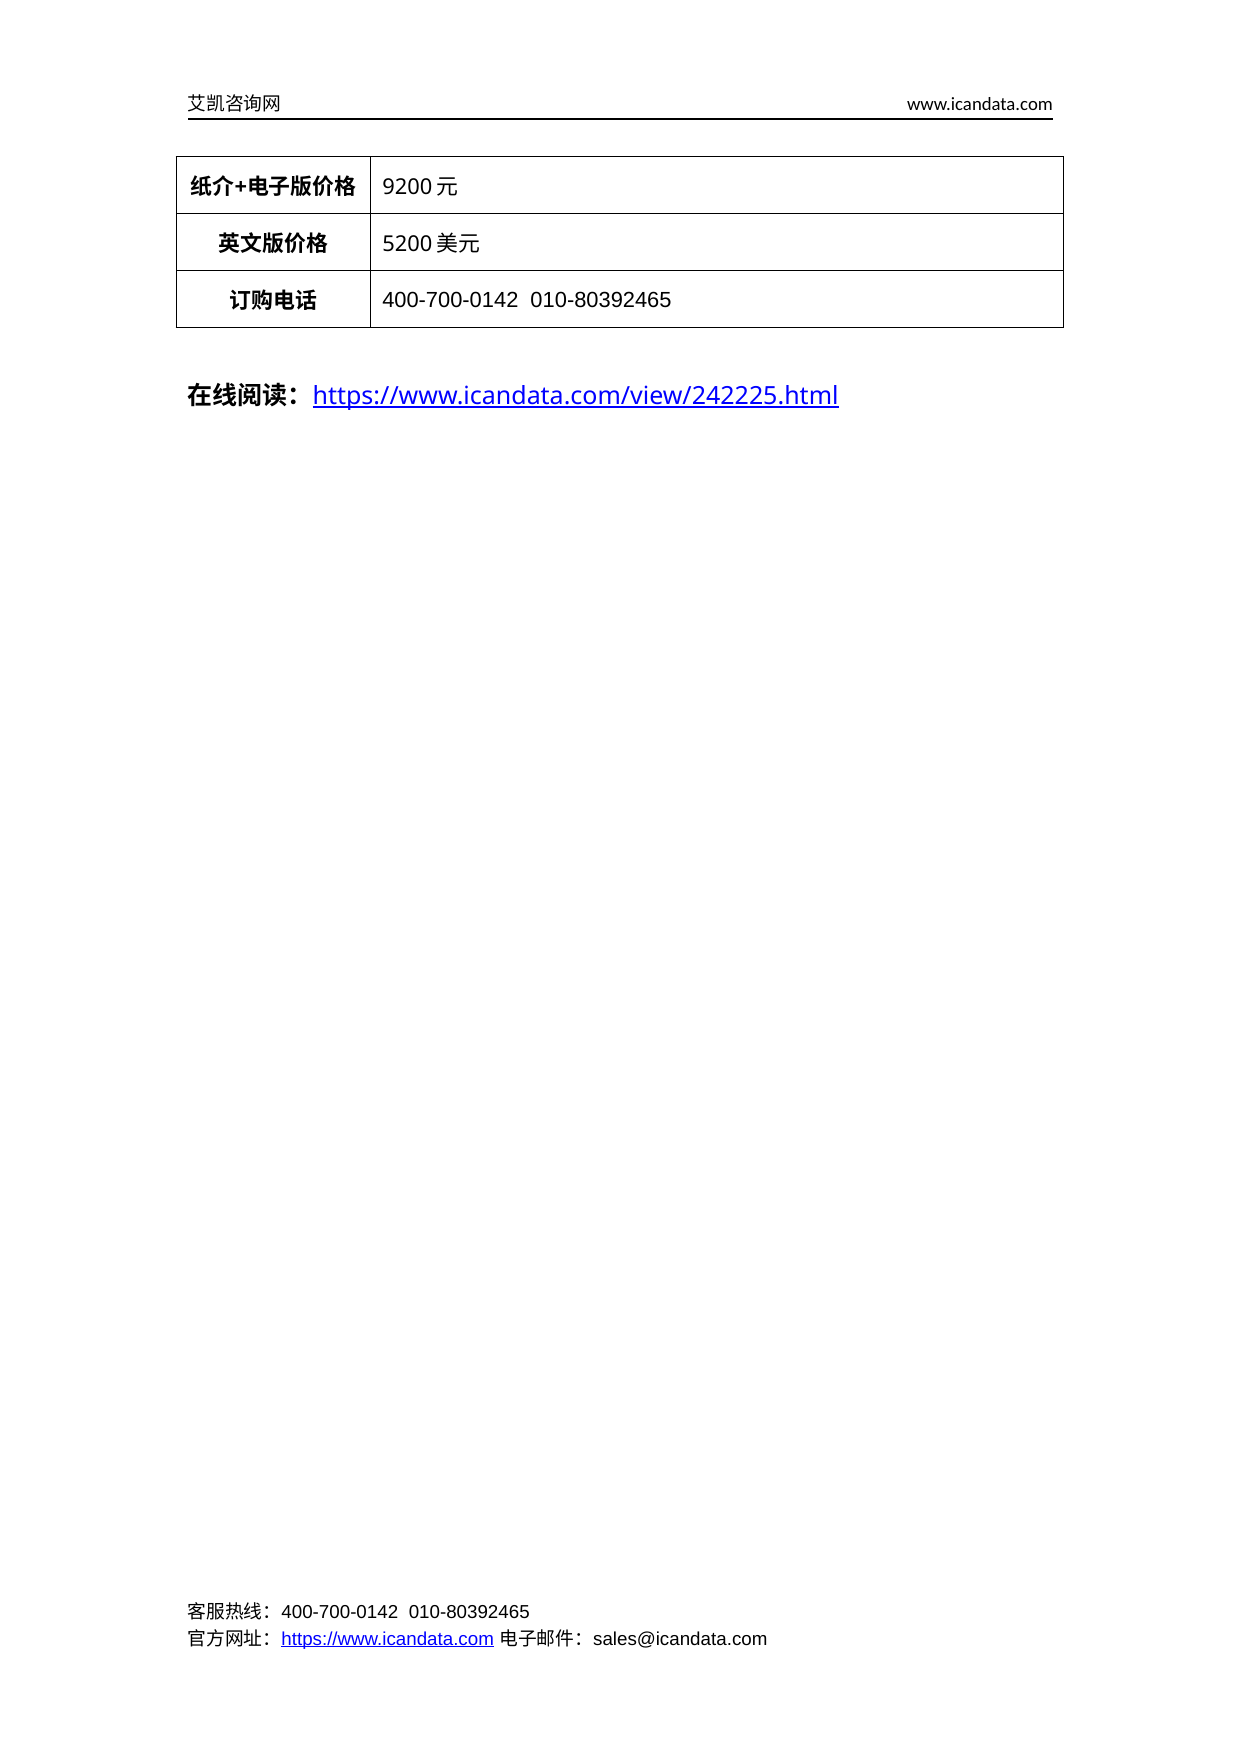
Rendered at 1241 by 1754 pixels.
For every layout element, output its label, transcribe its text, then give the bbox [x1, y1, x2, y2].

table_cell 英文版价格 [177, 214, 370, 270]
table_cell 5200美元 [371, 214, 1063, 270]
table_cell 纸介+电子版价格 [177, 157, 370, 213]
table_cell 9200元 [371, 157, 1063, 213]
table_cell 400-700-0142 010-80392465 [371, 271, 1063, 327]
table_cell 订购电话 [177, 271, 370, 327]
text 在线阅读：https://www.icandata.com/view/242225.html [187, 361, 1053, 426]
